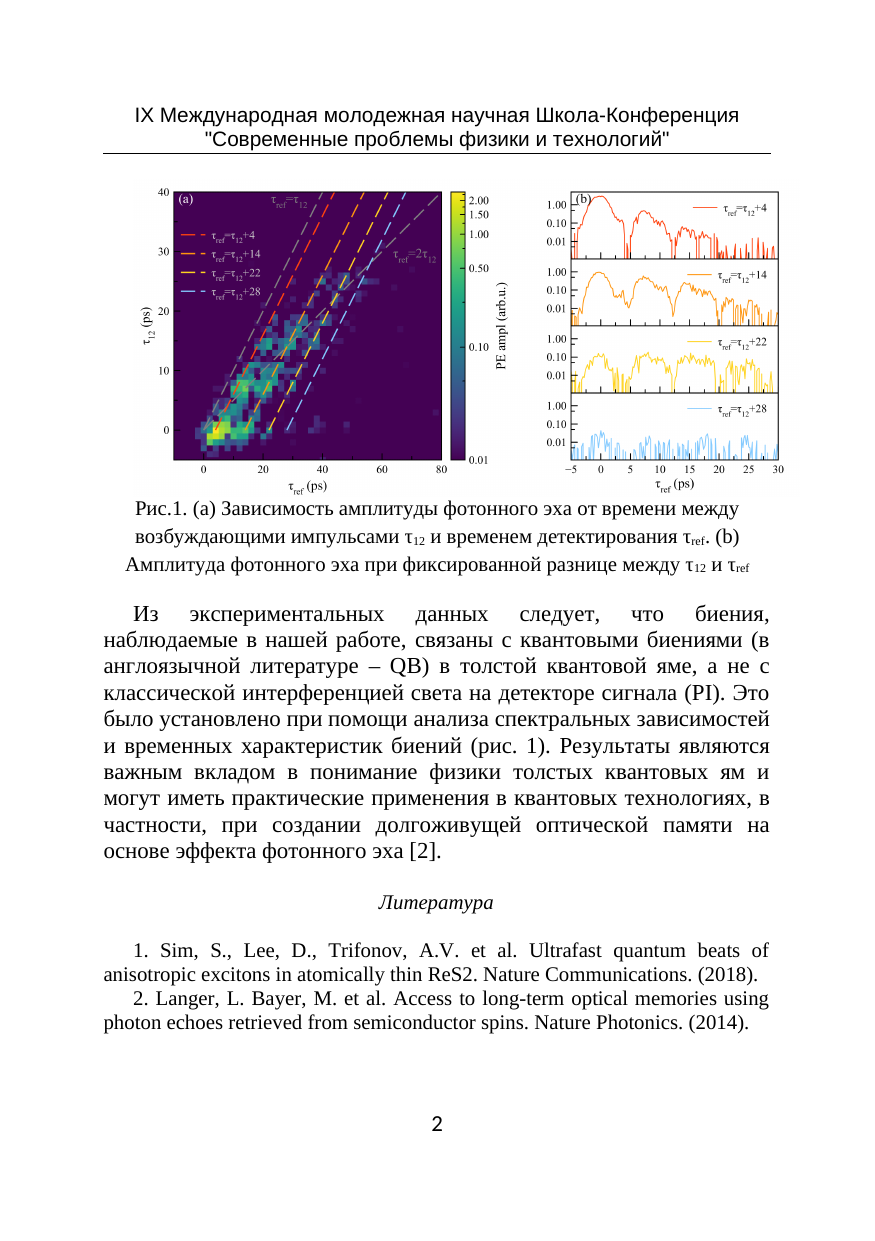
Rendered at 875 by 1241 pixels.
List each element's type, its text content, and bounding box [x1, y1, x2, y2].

text Литература [103, 890, 771, 914]
picture [132, 179, 801, 497]
text Рис.1. (а) Зависимость амплитуды фотонного эха от времени между возбуждающими импульсами τ12 и временем детектирования τref. (b) Амплитуда фотонного эха при фиксированной разнице между τ12 и τref [103, 496, 771, 576]
text 1. Sim, S., Lee, D., Trifonov, A.V. et al. Ultrafast quantum beats of anisotropic excitons in atomically thin ReS2. Nature Communications. (2018). [103, 938, 771, 986]
text Из экспериментальных данных следует, что биения, наблюдаемые в нашей работе, связаны с квантовыми биениями (в англоязычной литературе – QB) в толстой квантовой яме, а не с классической интерференцией света на детекторе сигнала (PI). Это было установлено при помощи анализа спектральных зависимостей и временных характеристик биений (рис. 1). Результаты являются важным вкладом в понимание физики толстых квантовых ям и могут иметь практические применения в квантовых технологиях, в частности, при создании долгоживущей оптической памяти на основе эффекта фотонного эха [2]. [103, 600, 771, 863]
text 2. Langer, L. Bayer, M. et al. Access to long-term optical memories using photon echoes retrieved from semiconductor spins. Nature Photonics. (2014). [103, 986, 771, 1034]
